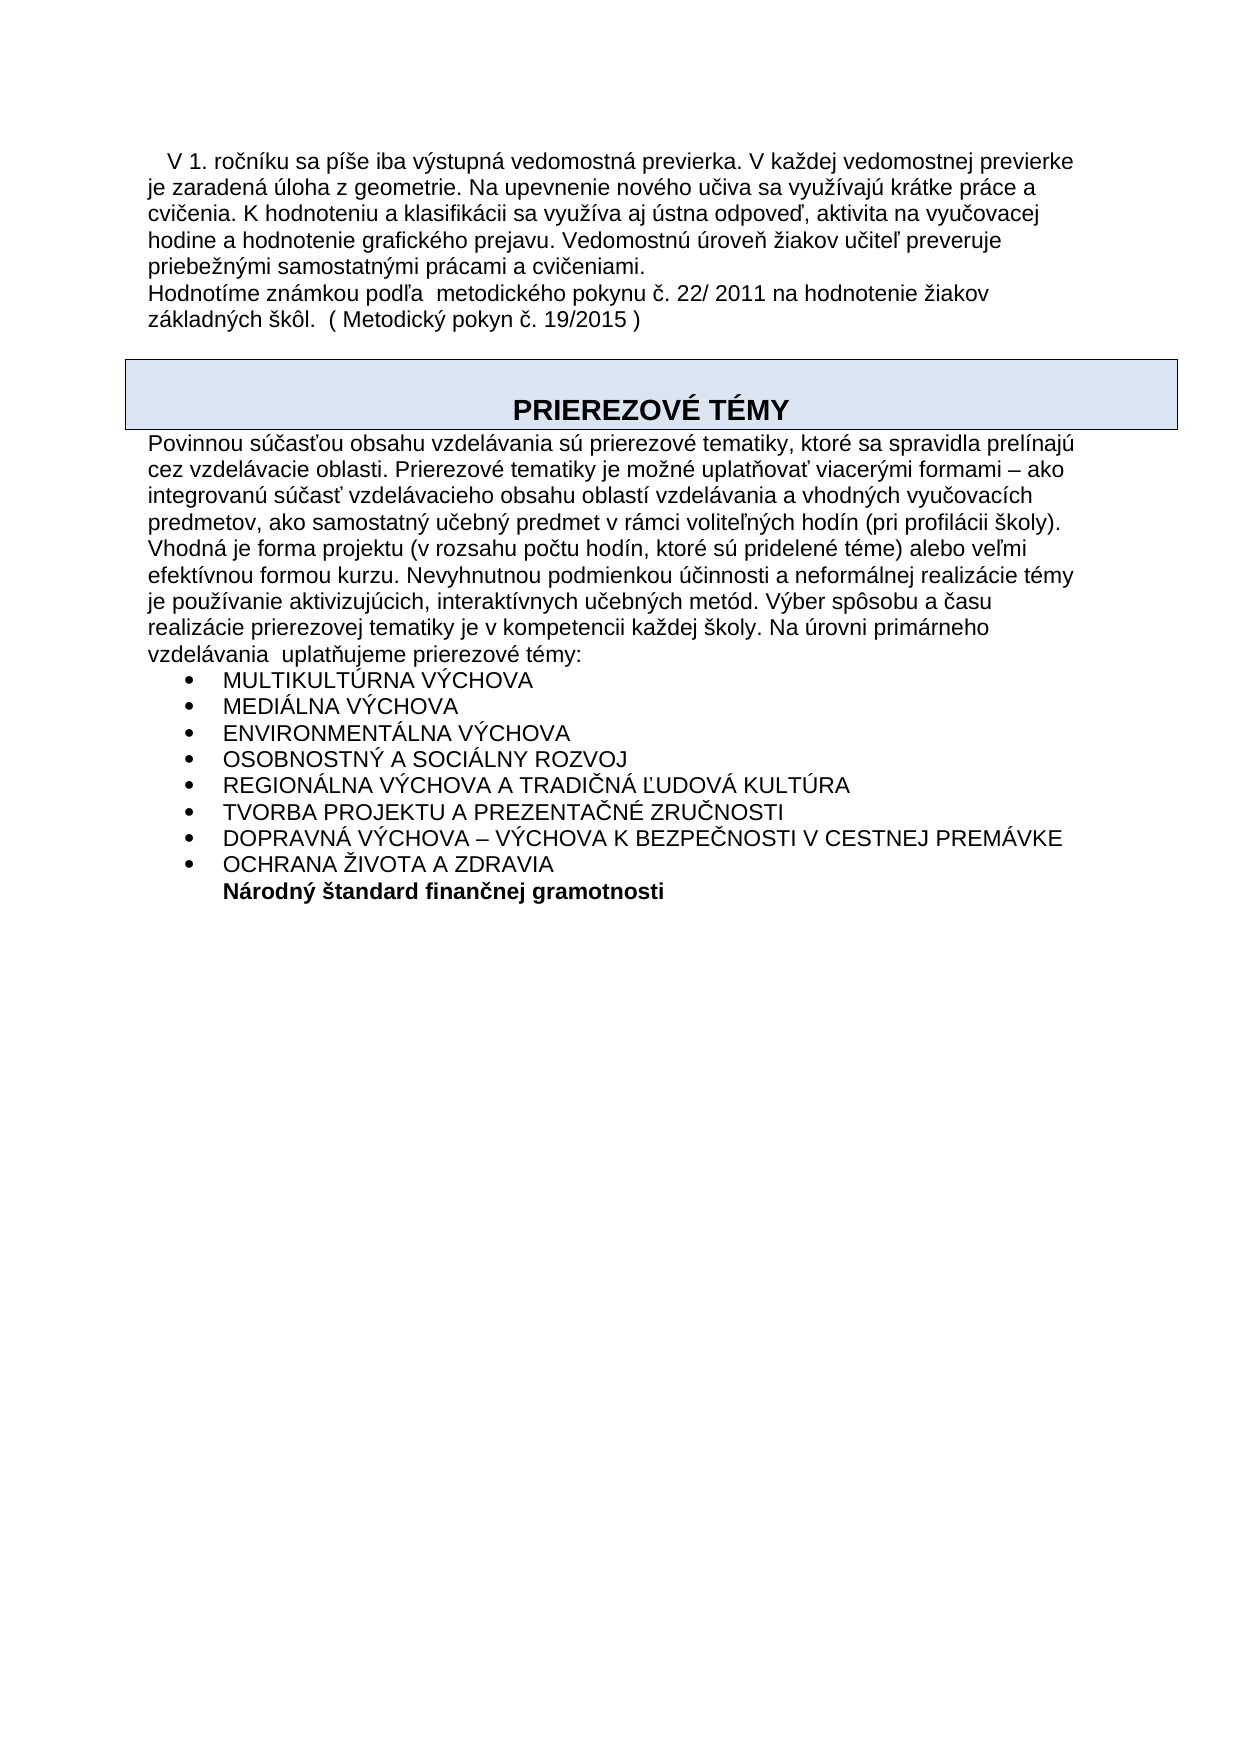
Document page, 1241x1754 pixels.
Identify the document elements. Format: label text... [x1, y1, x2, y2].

list OSOBNOSTNÝ A SOCIÁLNY ROZVOJ [185, 746, 1092, 772]
table_header PRIEREZOVÉ TÉMY [126, 360, 1177, 429]
list DOPRAVNÁ VÝCHOVA – VÝCHOVA K BEZPEČNOSTI V CESTNEJ PREMÁVKE [185, 825, 1092, 851]
list TVORBA PROJEKTU A PREZENTAČNÉ ZRUČNOSTI [185, 799, 1092, 825]
list OCHRANA ŽIVOTA A ZDRAVIA [185, 851, 1092, 878]
list REGIONÁLNA VÝCHOVA A TRADIČNÁ ĽUDOVÁ KULTÚRA [185, 772, 1092, 799]
text Národný štandard finančnej gramotnosti [223, 878, 1092, 904]
list V 1. ročníku sa píše iba výstupná vedomostná previerka. V každej vedomostnej previerke je zaradená úloha z geometrie. Na upevnenie nového učiva sa využívajú krátke práce a cvičenia. K hodnoteniu a klasifikácii sa využíva aj ústna odpoveď, aktivita na vyučovacej hodine a hodnotenie grafického prejavu. Vedomostnú úroveň žiakov učiteľ preveruje priebežnými samostatnými prácami a cvičeniami. [148, 148, 1092, 279]
list MULTIKULTÚRNA VÝCHOVA [185, 667, 1092, 693]
list MEDIÁLNA VÝCHOVA [185, 693, 1092, 720]
list ENVIRONMENTÁLNA VÝCHOVA [185, 720, 1092, 746]
list Hodnotíme známkou podľa metodického pokynu č. 22/ 2011 na hodnotenie žiakov základných škôl. ( Metodický pokyn č. 19/2015 ) [148, 279, 1092, 332]
text Povinnou súčasťou obsahu vzdelávania sú prierezové tematiky, ktoré sa spravidla prelínajú cez vzdelávacie oblasti. Prierezové tematiky je možné uplatňovať viacerými formami – ako integrovanú súčasť vzdelávacieho obsahu oblastí vzdelávania a vhodných vyučovacích predmetov, ako samostatný učebný predmet v rámci voliteľných hodín (pri profilácii školy). Vhodná je forma projektu (v rozsahu počtu hodín, ktoré sú pridelené téme) alebo veľmi efektívnou formou kurzu. Nevyhnutnou podmienkou účinnosti a neformálnej realizácie témy je používanie aktivizujúcich, interaktívnych učebných metód. Výber spôsobu a času realizácie prierezovej tematiky je v kompetencii každej školy. Na úrovni primárneho vzdelávania uplatňujeme prierezové témy: [148, 430, 1092, 667]
